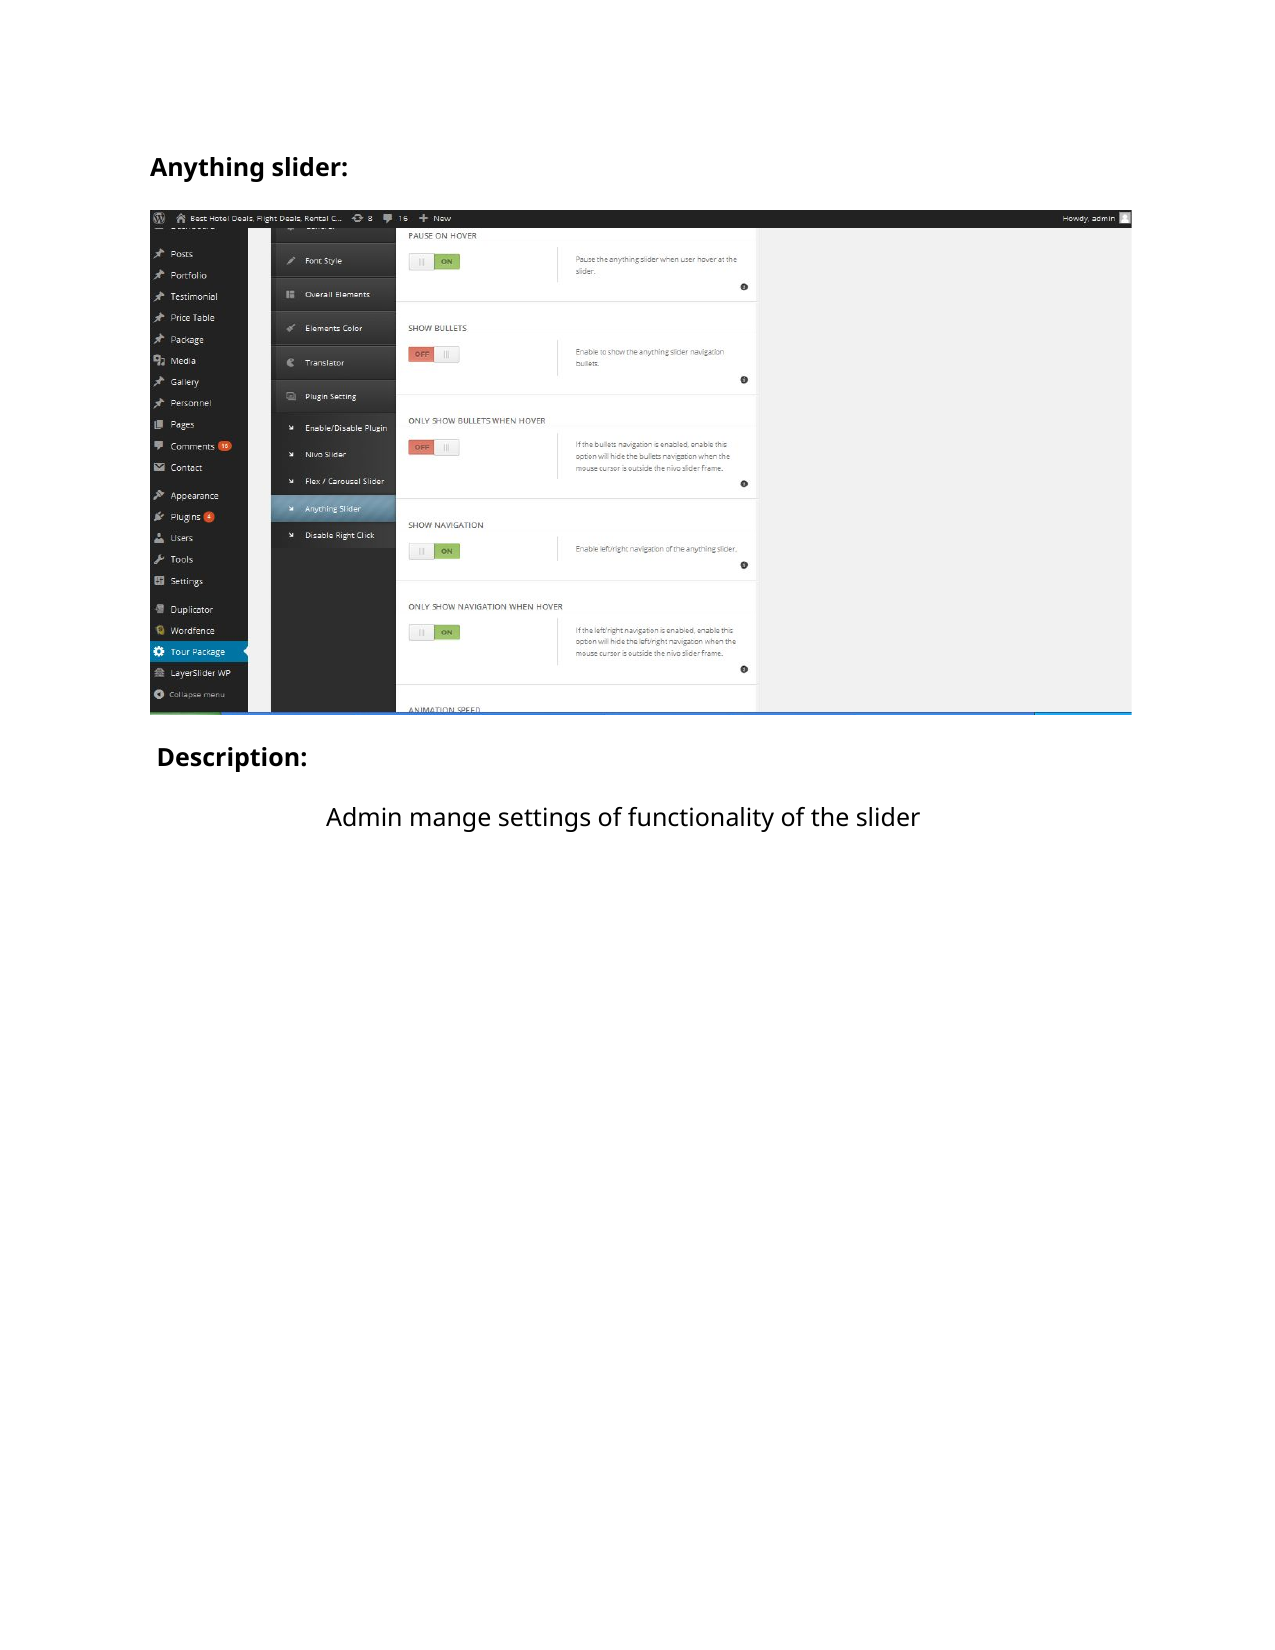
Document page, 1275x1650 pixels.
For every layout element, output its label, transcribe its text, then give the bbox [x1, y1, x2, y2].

picture [197, 650, 224, 656]
text Description: [150, 739, 1125, 774]
picture [154, 647, 164, 657]
picture [150, 210, 1132, 715]
text Admin mange settings of functionality of the slider [150, 799, 1125, 834]
text Anything slider: [150, 150, 1125, 184]
